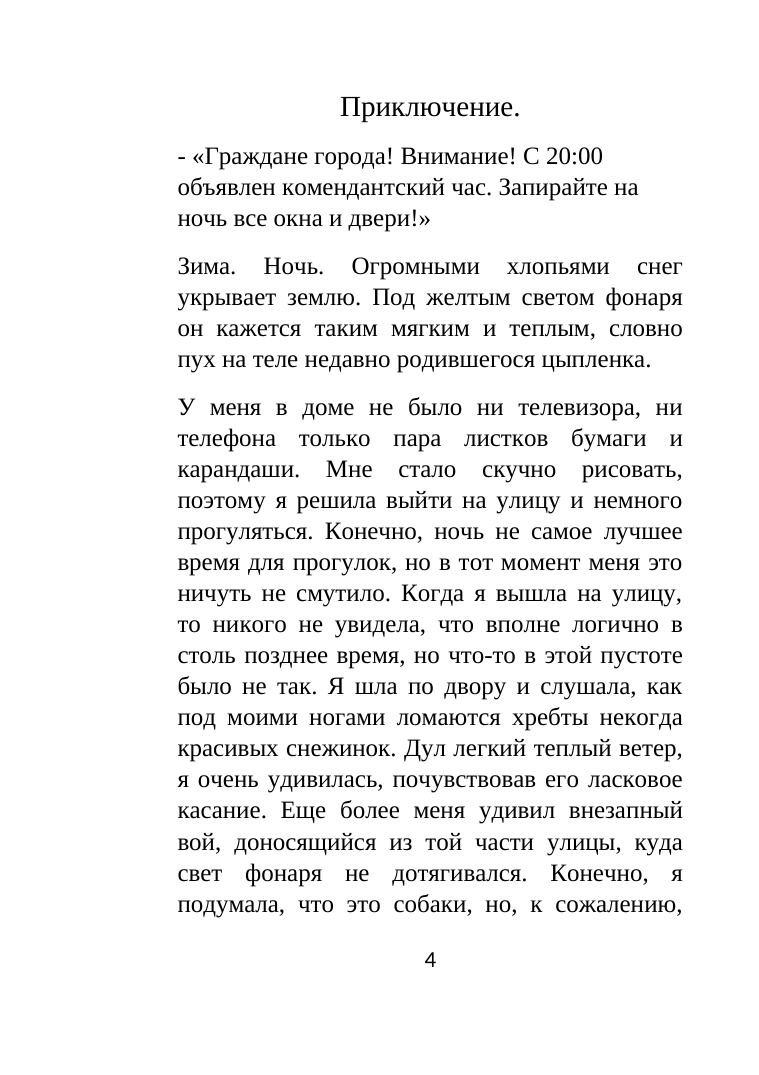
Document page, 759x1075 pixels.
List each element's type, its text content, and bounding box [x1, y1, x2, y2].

text Приключение. [177, 89, 683, 122]
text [177, 392, 683, 917]
text Зима. Ночь. Огромными хлопьями снег укрывает землю. Под желтым светом фонаря он кажется таким мягким и теплым, словно пух на теле недавно родившегося цыпленка. [177, 251, 683, 373]
text - «Граждане города! Внимание! С 20:00 объявлен комендантский час. Запирайте на ночь все окна и двери!» [177, 141, 683, 232]
